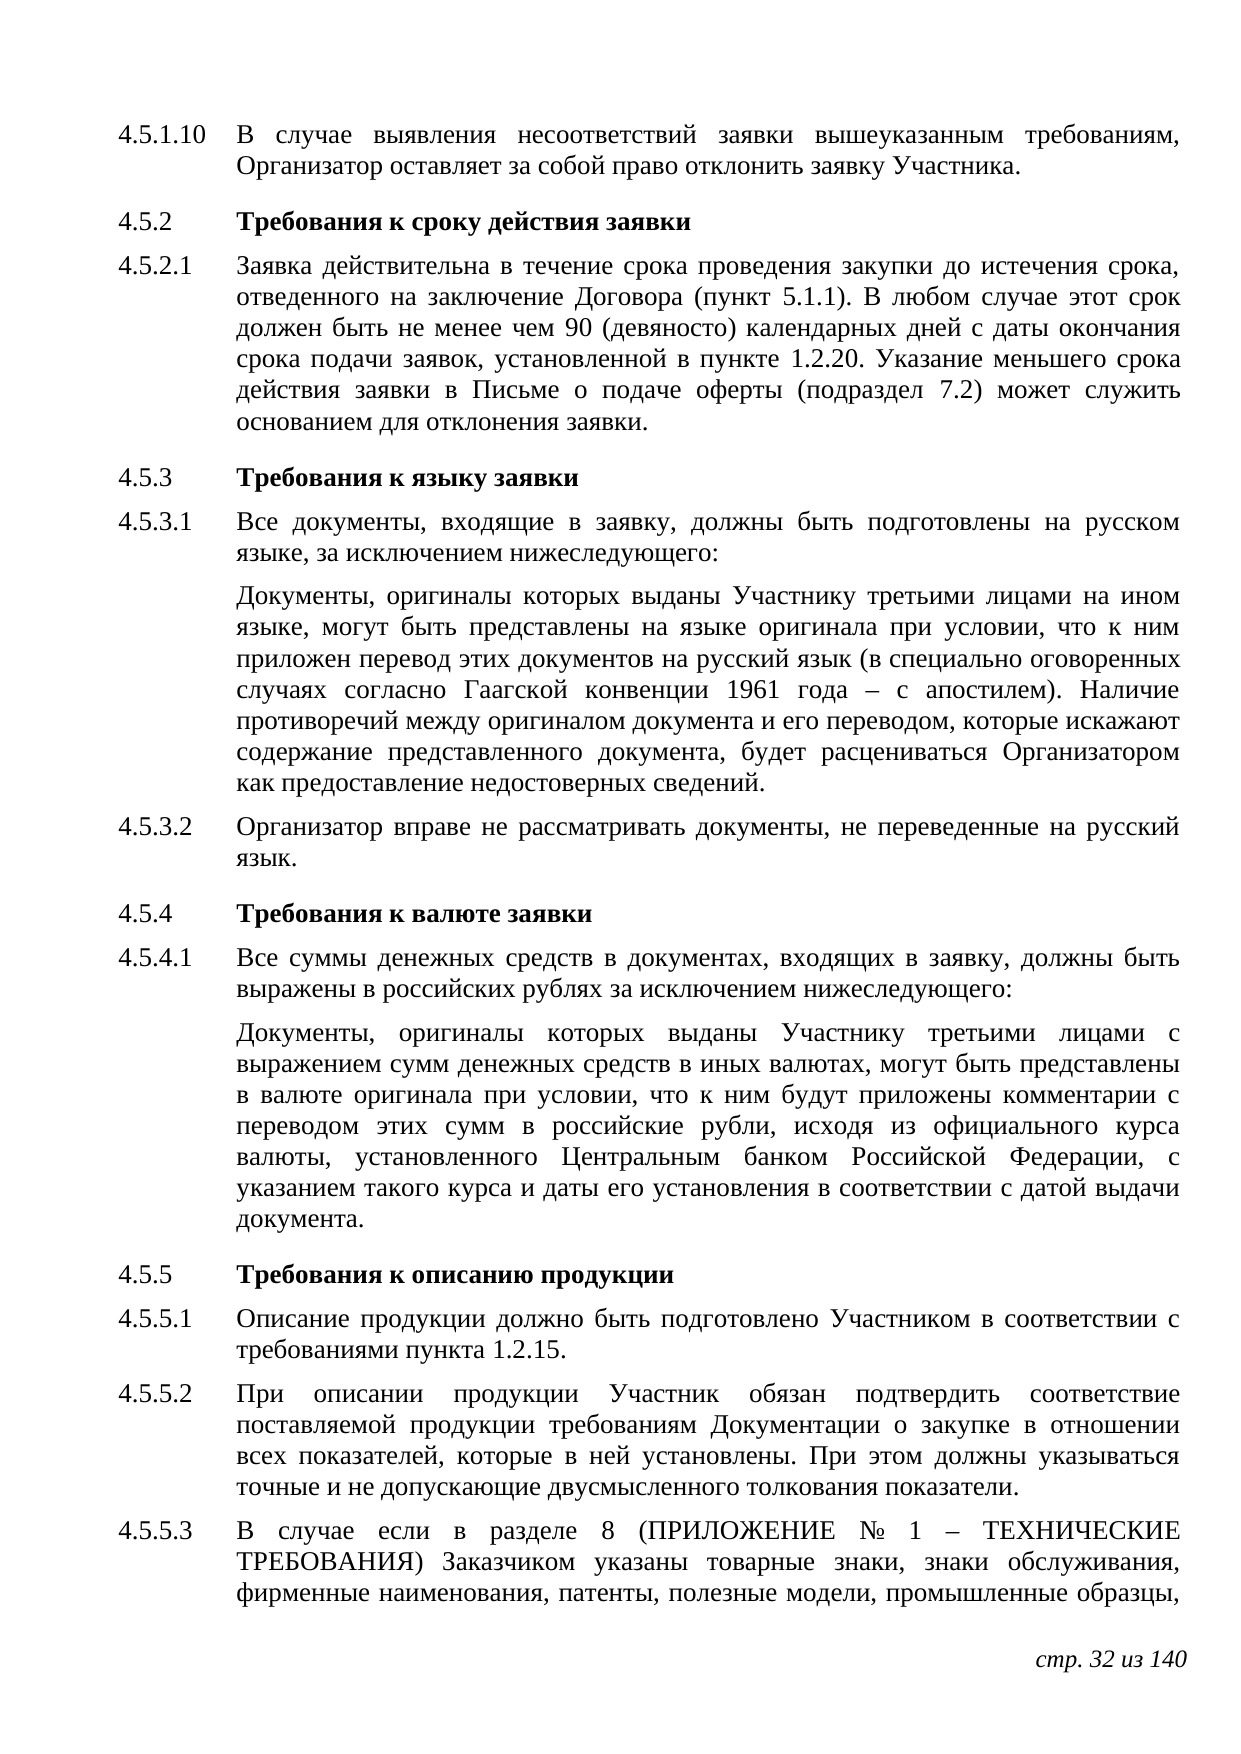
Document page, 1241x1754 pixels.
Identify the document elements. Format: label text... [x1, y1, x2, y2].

text Описание продукции должно быть подготовлено Участником в соответствии с требованиями пункта 1.2.15. [118, 1302, 1181, 1364]
text Документы, оригиналы которых выданы Участнику третьими лицами с выражением сумм денежных средств в иных валютах, могут быть представлены в валюте оригинала при условии, что к ним будут приложены комментарии с переводом этих сумм в российские рубли, исходя из официального курса валюты, установленного Центральным банком Российской Федерации, с указанием такого курса и даты его установления в соответствии с датой выдачи документа. [236, 1016, 1181, 1234]
list Все суммы денежных средств в документах, входящих в заявку, должны быть выражены в российских рублях за исключением нижеследующего: [118, 941, 1181, 1003]
text Требования к языку заявки [118, 461, 1181, 492]
text Требования к описанию продукции [118, 1259, 1181, 1290]
list В случае выявления несоответствий заявки вышеуказанным требованиям, Организатор оставляет за собой право отклонить заявку Участника. [118, 118, 1181, 180]
list Все документы, входящие в заявку, должны быть подготовлены на русском языке, за исключением нижеследующего: [118, 504, 1181, 567]
text Заявка действительна в течение срока проведения закупки до истечения срока, отведенного на заключение Договора (пункт 5.1.1). В любом случае этот срок должен быть не менее чем 90 (девяносто) календарных дней с даты окончания срока подачи заявок, установленной в пункте 1.2.20. Указание меньшего срока действия заявки в Письме о подаче оферты (подраздел 7.2) может служить основанием для отклонения заявки. [118, 249, 1181, 436]
list Организатор вправе не рассматривать документы, не переведенные на русский язык. [118, 810, 1181, 872]
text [118, 1514, 1181, 1608]
text Требования к валюте заявки [118, 897, 1181, 928]
text При описании продукции Участник обязан подтвердить соответствие поставляемой продукции требованиям Документации о закупке в отношении всех показателей, которые в ней установлены. При этом должны указываться точные и не допускающие двусмысленного толкования показатели. [118, 1377, 1181, 1502]
text Документы, оригиналы которых выданы Участнику третьими лицами на ином языке, могут быть представлены на языке оригинала при условии, что к ним приложен перевод этих документов на русский язык (в специально оговоренных случаях согласно Гаагской конвенции 1961 года – с апостилем). Наличие противоречий между оригиналом документа и его переводом, которые искажают содержание представленного документа, будет расцениваться Организатором как предоставление недостоверных сведений. [236, 579, 1181, 797]
text Требования к сроку действия заявки [118, 205, 1181, 237]
